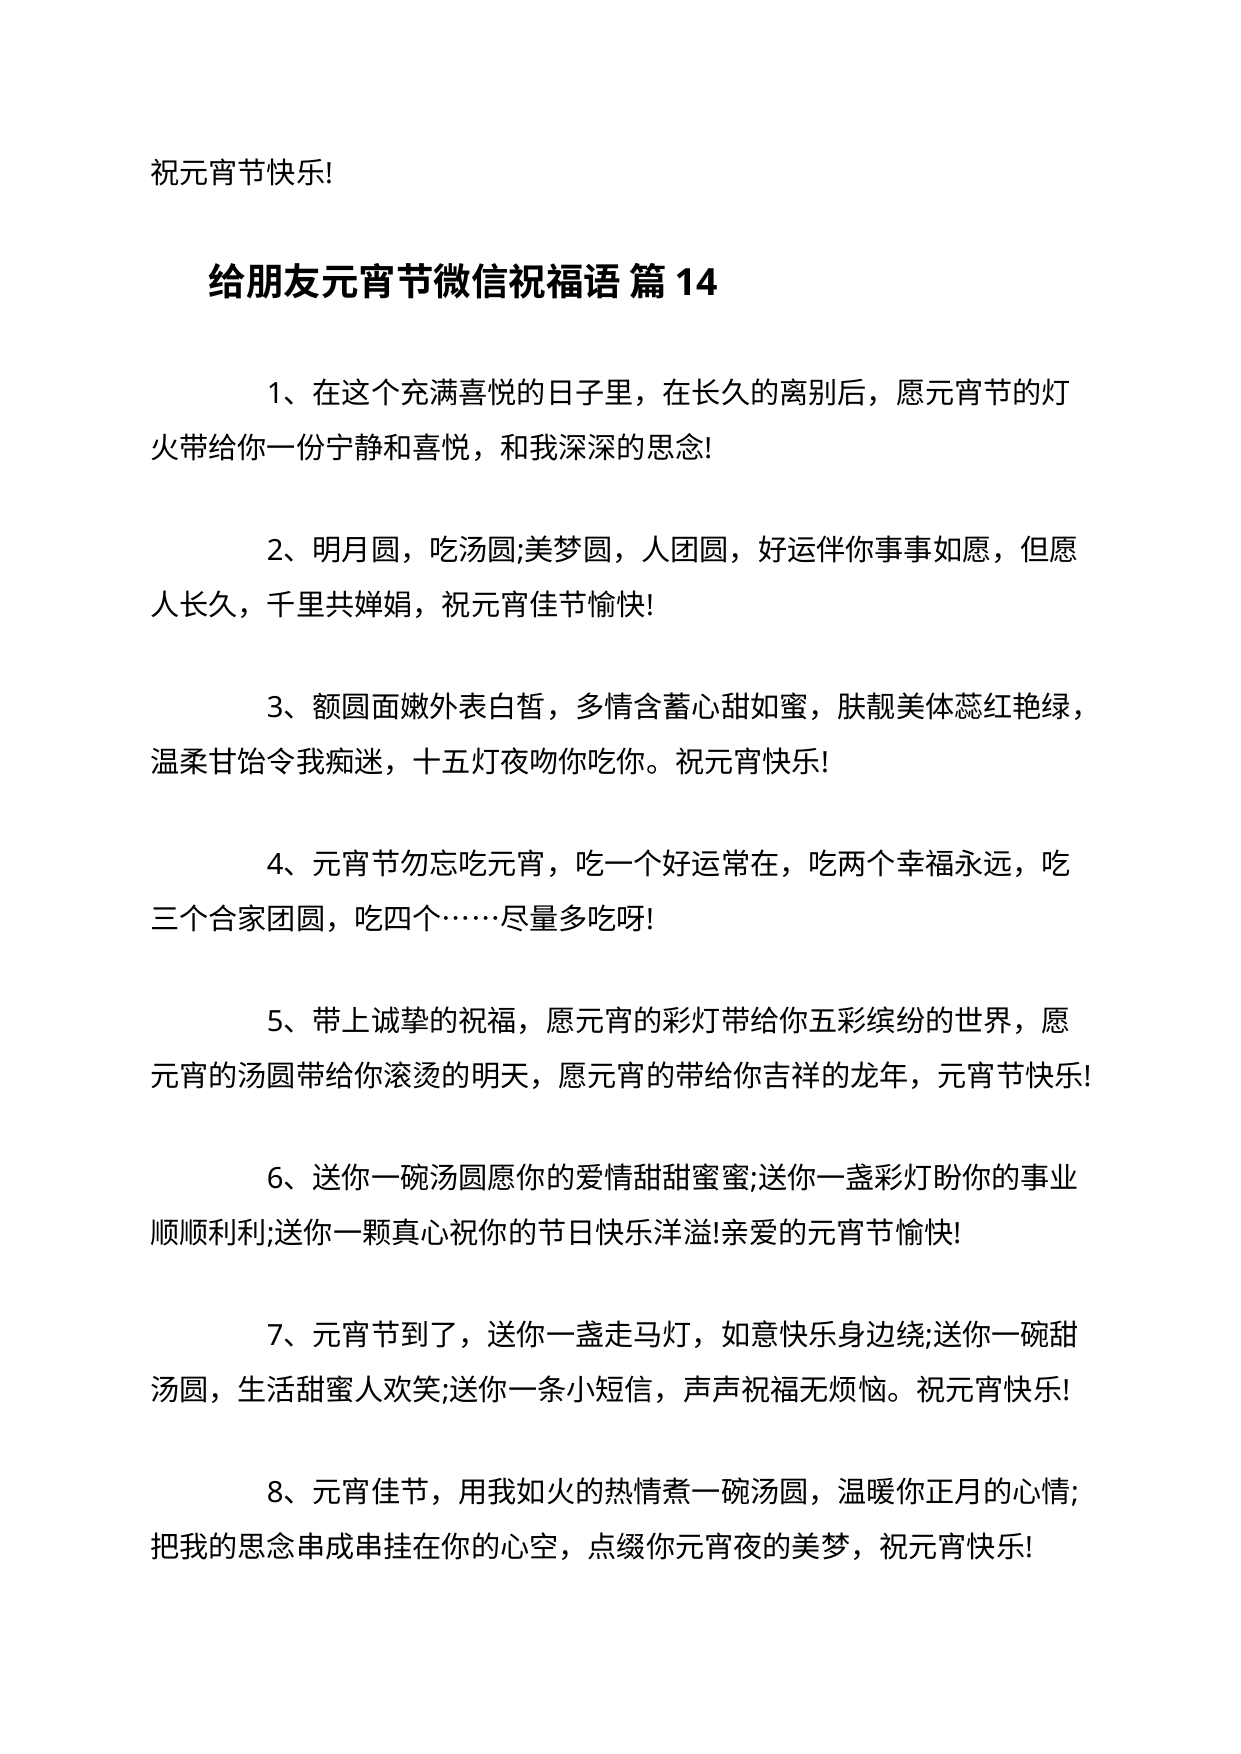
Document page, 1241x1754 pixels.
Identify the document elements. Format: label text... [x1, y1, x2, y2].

text 5、带上诚挚的祝福，愿元宵的彩灯带给你五彩缤纷的世界，愿元宵的汤圆带给你滚烫的明天，愿元宵的带给你吉祥的龙年，元宵节快乐! [150, 997, 1090, 1095]
text 2、明月圆，吃汤圆;美梦圆，人团圆，好运伴你事事如愿，但愿人长久，千里共婵娟，祝元宵佳节愉快! [150, 527, 1090, 624]
text 给朋友元宵节微信祝福语 篇14 [150, 252, 1090, 306]
text 4、元宵节勿忘吃元宵，吃一个好运常在，吃两个幸福永远，吃三个合家团圆，吃四个……尽量多吃呀! [150, 841, 1090, 938]
text 3、额圆面嫩外表白皙，多情含蓄心甜如蜜，肤靓美体蕊红艳绿，温柔甘饴令我痴迷，十五灯夜吻你吃你。祝元宵快乐! [150, 683, 1090, 781]
text 7、元宵节到了，送你一盏走马灯，如意快乐身边绕;送你一碗甜汤圆，生活甜蜜人欢笑;送你一条小短信，声声祝福无烦恼。祝元宵快乐! [150, 1311, 1090, 1409]
text 8、元宵佳节，用我如火的热情煮一碗汤圆，温暖你正月的心情;把我的思念串成串挂在你的心空，点缀你元宵夜的美梦，祝元宵快乐! [150, 1468, 1090, 1566]
text 6、送你一碗汤圆愿你的爱情甜甜蜜蜜;送你一盏彩灯盼你的事业顺顺利利;送你一颗真心祝你的节日快乐洋溢!亲爱的元宵节愉快! [150, 1154, 1090, 1252]
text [150, 150, 1090, 192]
text 1、在这个充满喜悦的日子里，在长久的离别后，愿元宵节的灯火带给你一份宁静和喜悦，和我深深的思念! [150, 369, 1090, 467]
